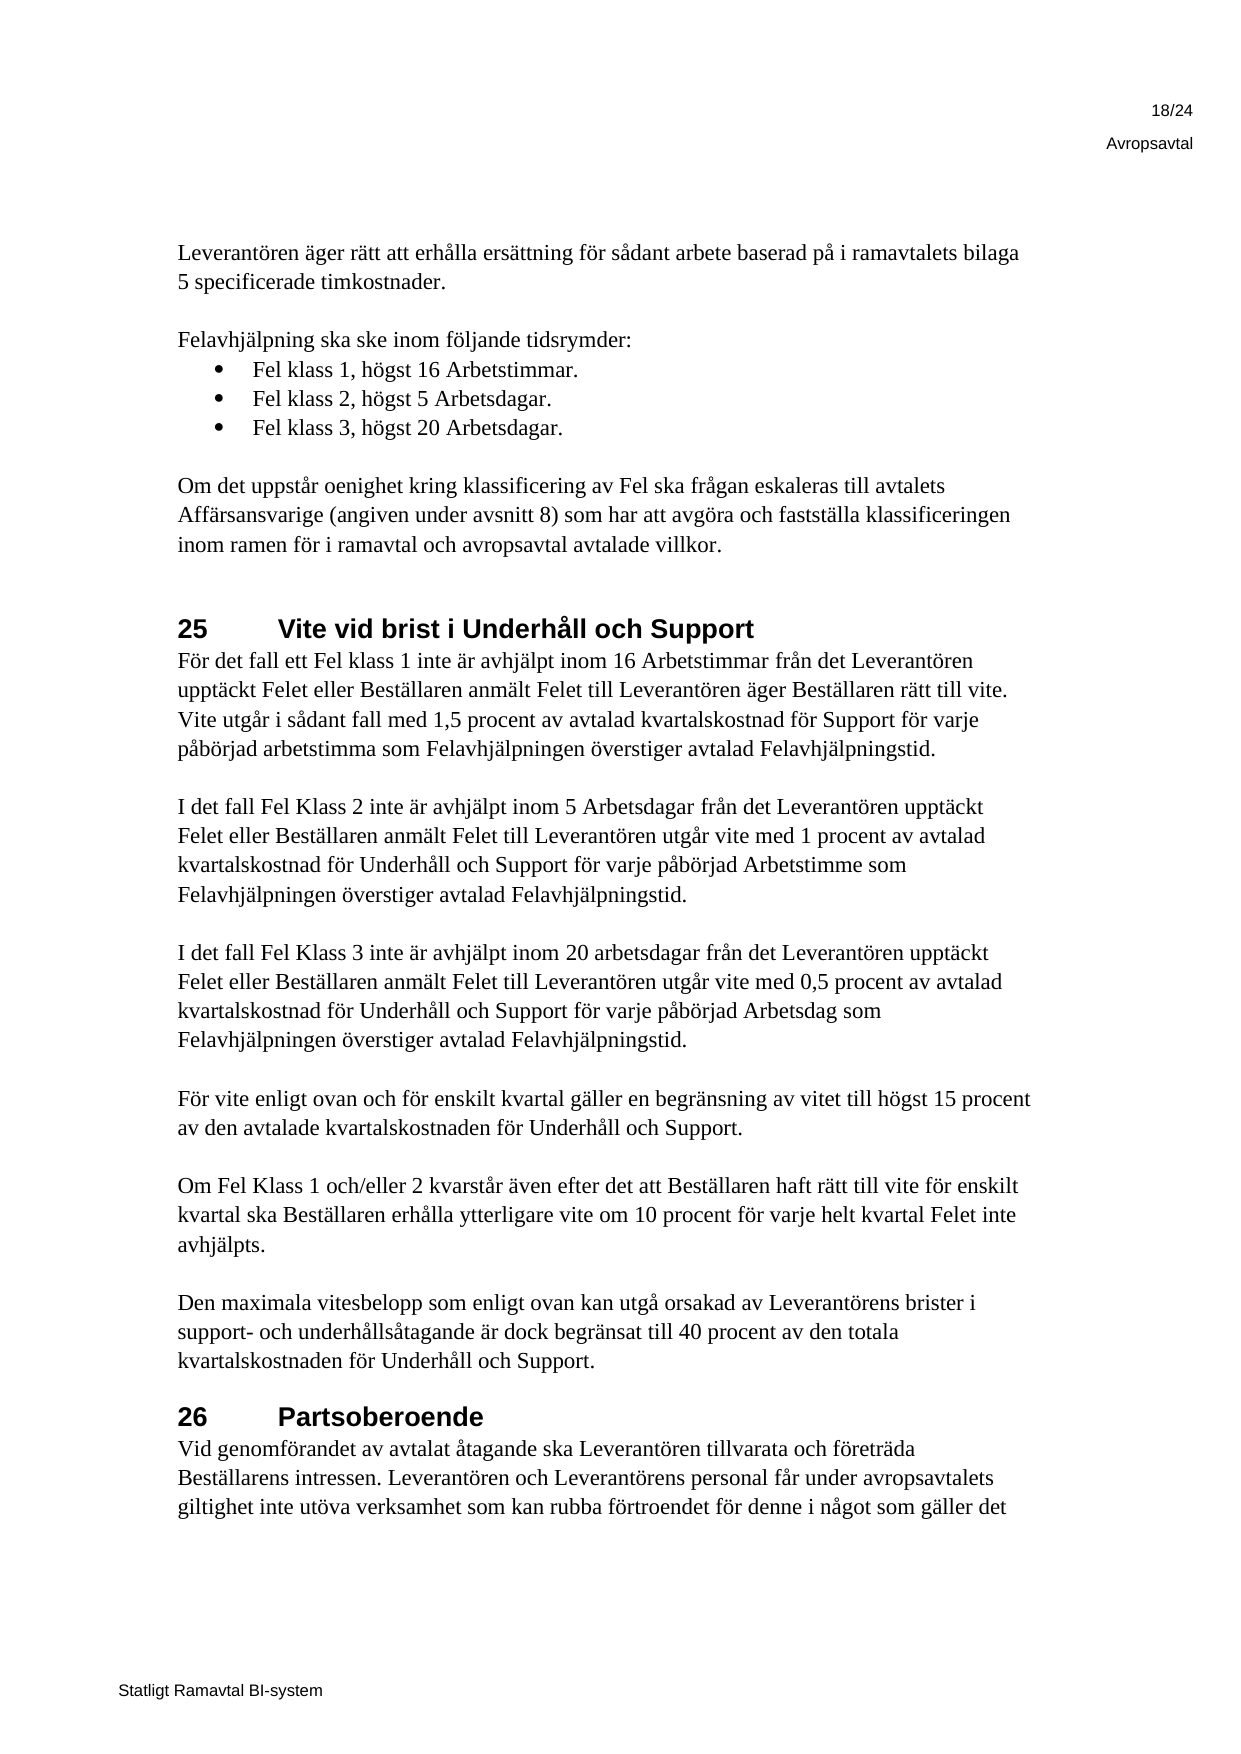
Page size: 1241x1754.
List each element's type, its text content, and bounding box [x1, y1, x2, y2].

text I det fall Fel Klass 2 inte är avhjälpt inom 5 Arbetsdagar från det Leverantören upptäckt Felet eller Beställaren anmält Felet till Leverantören utgår vite med 1 procent av avtalad kvartalskostnad för Underhåll och Support för varje påbörjad Arbetstimme som Felavhjälpningen överstiger avtalad Felavhjälpningstid. [177, 790, 1034, 907]
text För det fall ett Fel klass 1 inte är avhjälpt inom 16 Arbetstimmar från det Leverantören upptäckt Felet eller Beställaren anmält Felet till Leverantören äger Beställaren rätt till vite. Vite utgår i sådant fall med 1,5 procent av avtalad kvartalskostnad för Support för varje påbörjad arbetstimma som Felavhjälpningen överstiger avtalad Felavhjälpningstid. [177, 644, 1034, 761]
text I det fall Fel Klass 3 inte är avhjälpt inom 20 arbetsdagar från det Leverantören upptäckt Felet eller Beställaren anmält Felet till Leverantören utgår vite med 0,5 procent av avtalad kvartalskostnad för Underhåll och Support för varje påbörjad Arbetsdag som Felavhjälpningen överstiger avtalad Felavhjälpningstid. [177, 936, 1034, 1053]
text Den maximala vitesbelopp som enligt ovan kan utgå orsakad av Leverantörens brister i support- och underhållsåtagande är dock begränsat till 40 procent av den totala kvartalskostnaden för Underhåll och Support. [177, 1286, 1034, 1374]
list Fel klass 3, högst 20 Arbetsdagar. [215, 411, 1034, 440]
text Leverantören äger rätt att erhålla ersättning för sådant arbete baserad på i ramavtalets bilaga 5 specificerade timkostnader. [177, 236, 1034, 294]
list Fel klass 2, högst 5 Arbetsdagar. [215, 382, 1034, 411]
text Vite vid brist i Underhåll och Support [177, 615, 1034, 644]
list Fel klass 1, högst 16 Arbetstimmar. [215, 353, 1034, 382]
text Felavhjälpning ska ske inom följande tidsrymder: [177, 324, 1034, 353]
text Partsoberoende [177, 1403, 1034, 1432]
text Om det uppstår oenighet kring klassificering av Fel ska frågan eskaleras till avtalets Affärsansvarige (angiven under avsnitt 8) som har att avgöra och fastställa klassificeringen inom ramen för i ramavtal och avropsavtal avtalade villkor. [177, 469, 1034, 557]
text För vite enligt ovan och för enskilt kvartal gäller en begränsning av vitet till högst 15 procent av den avtalade kvartalskostnaden för Underhåll och Support. [177, 1082, 1034, 1140]
text Om Fel Klass 1 och/eller 2 kvarstår även efter det att Beställaren haft rätt till vite för enskilt kvartal ska Beställaren erhålla ytterligare vite om 10 procent för varje helt kvartal Felet inte avhjälpts. [177, 1169, 1034, 1257]
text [177, 1432, 1034, 1519]
